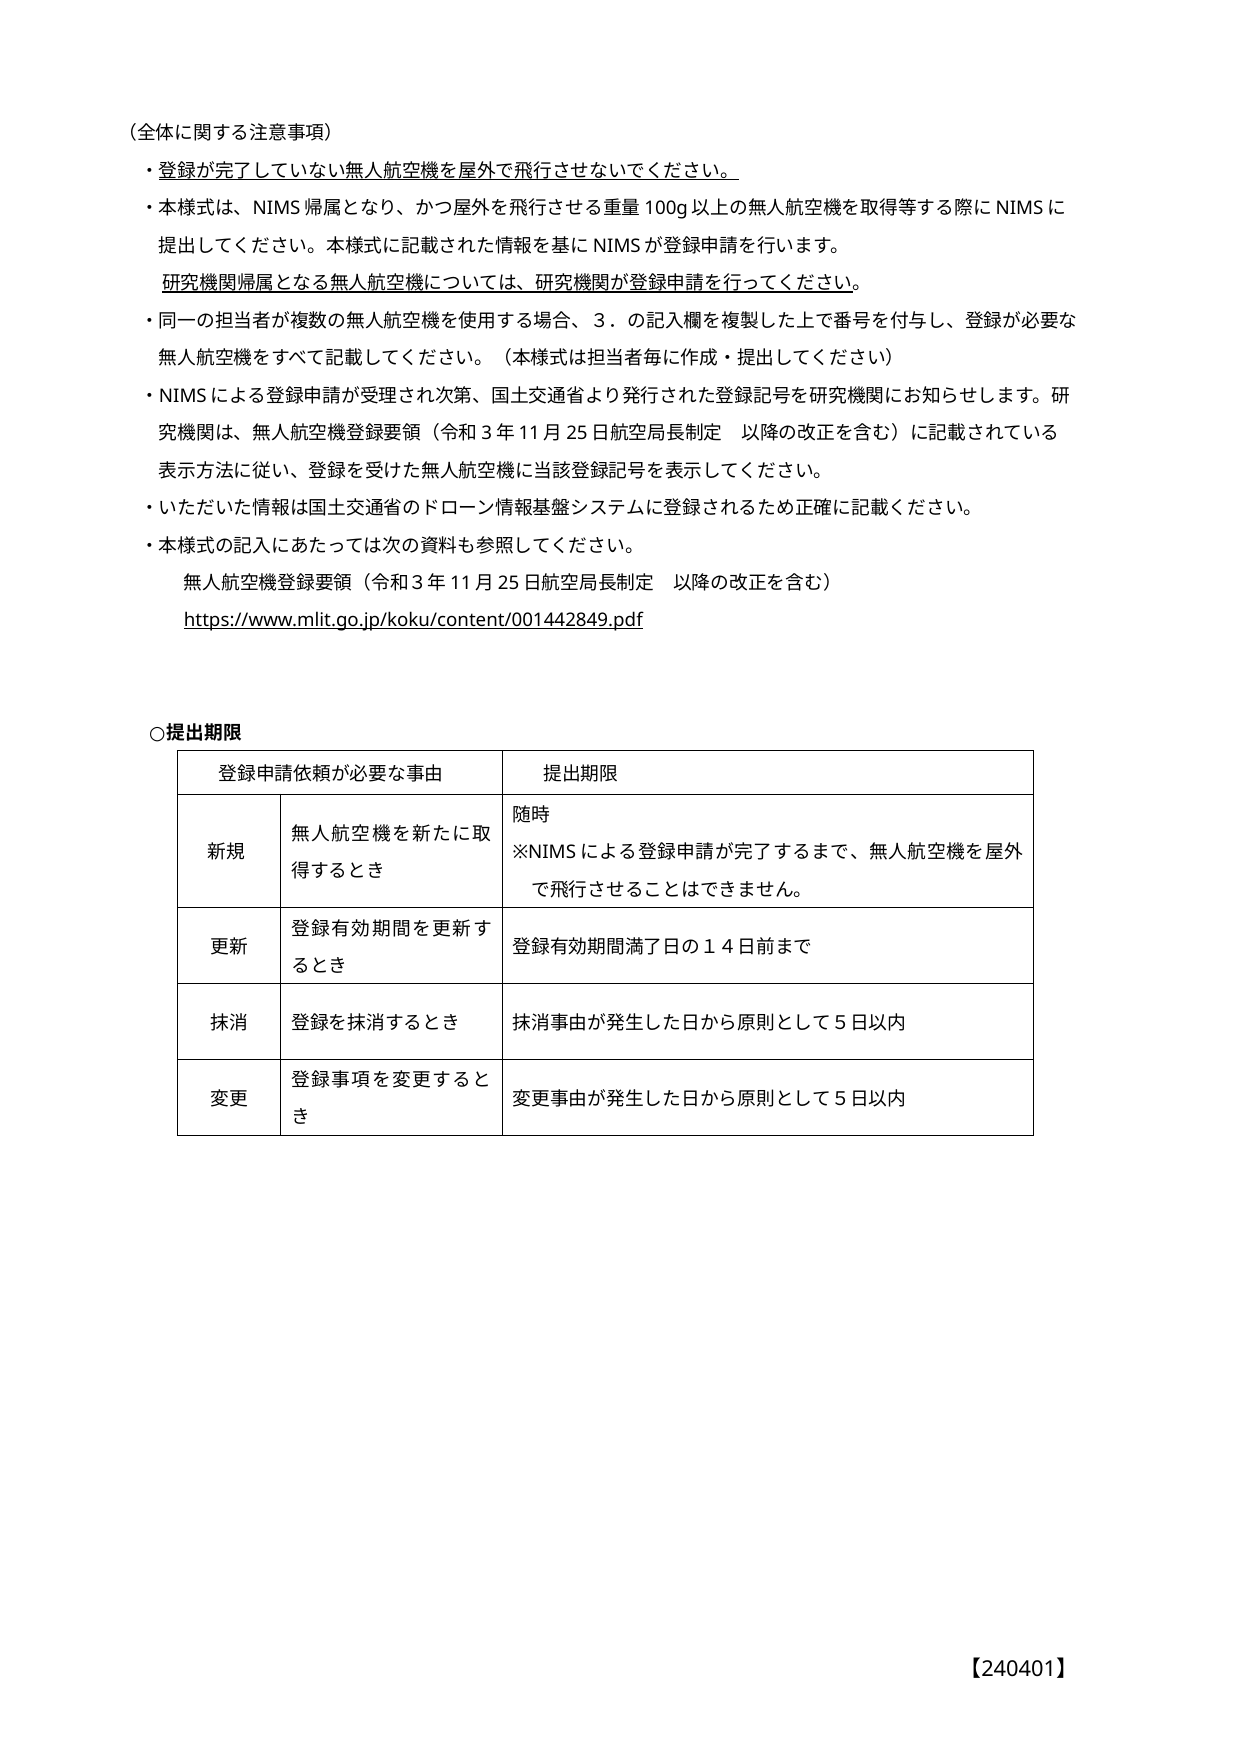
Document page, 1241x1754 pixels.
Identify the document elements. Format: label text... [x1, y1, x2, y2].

table_header 提出期限 [503, 751, 1033, 793]
text ・本様式は、NIMS帰属となり、かつ屋外を飛行させる重量100g以上の無人航空機を取得等する際にNIMSに提出してください。本様式に記載された情報を基にNIMSが登録申請を行います。 [140, 188, 1078, 263]
table_cell 登録有効期間を更新するとき [281, 908, 502, 983]
table_cell 変更 [178, 1060, 280, 1134]
table_cell 抹消 [178, 984, 280, 1058]
table_cell 更新 [178, 908, 280, 983]
table_cell 登録有効期間満了日の１４日前まで [503, 908, 1033, 983]
text ・同一の担当者が複数の無人航空機を使用する場合、３．の記入欄を複製した上で番号を付与し、登録が必要な無人航空機をすべて記載してください。（本様式は担当者毎に作成・提出してください） [140, 300, 1078, 375]
text ・いただいた情報は国土交通省のドローン情報基盤システムに登録されるため正確に記載ください。 [140, 488, 1078, 525]
table_header 登録申請依頼が必要な事由 [178, 751, 502, 793]
table_cell 新規 [178, 795, 280, 907]
table_cell 随時 ※NIMSによる登録申請が完了するまで、無人航空機を屋外で飛行させることはできません。 [503, 795, 1033, 907]
text 研究機関帰属となる無人航空機については、研究機関が登録申請を行ってください。 [162, 263, 1078, 300]
table_cell 変更事由が発生した日から原則として５日以内 [503, 1060, 1033, 1134]
table_cell 登録を抹消するとき [281, 984, 502, 1058]
table_cell 抹消事由が発生した日から原則として５日以内 [503, 984, 1033, 1058]
text https://www.mlit.go.jp/koku/content/001442849.pdf [184, 600, 1078, 638]
text ・登録が完了していない無人航空機を屋外で飛行させないでください。 [140, 150, 1078, 188]
text ○提出期限 [149, 713, 1078, 750]
text （全体に関する注意事項） [118, 113, 1078, 150]
text ・NIMSによる登録申請が受理され次第、国土交通省より発行された登録記号を研究機関にお知らせします。研究機関は、無人航空機登録要領（令和3年11月25日航空局長制定 以降の改正を含む）に記載されている表示方法に従い、登録を受けた無人航空機に当該登録記号を表示してください。 [140, 375, 1078, 488]
table_cell 無人航空機を新たに取得するとき [281, 795, 502, 907]
table_cell 登録事項を変更するとき [281, 1060, 502, 1134]
text ・本様式の記入にあたっては次の資料も参照してください。 [140, 525, 1078, 563]
text 無人航空機登録要領（令和３年11月25日航空局長制定 以降の改正を含む） [184, 563, 1078, 600]
